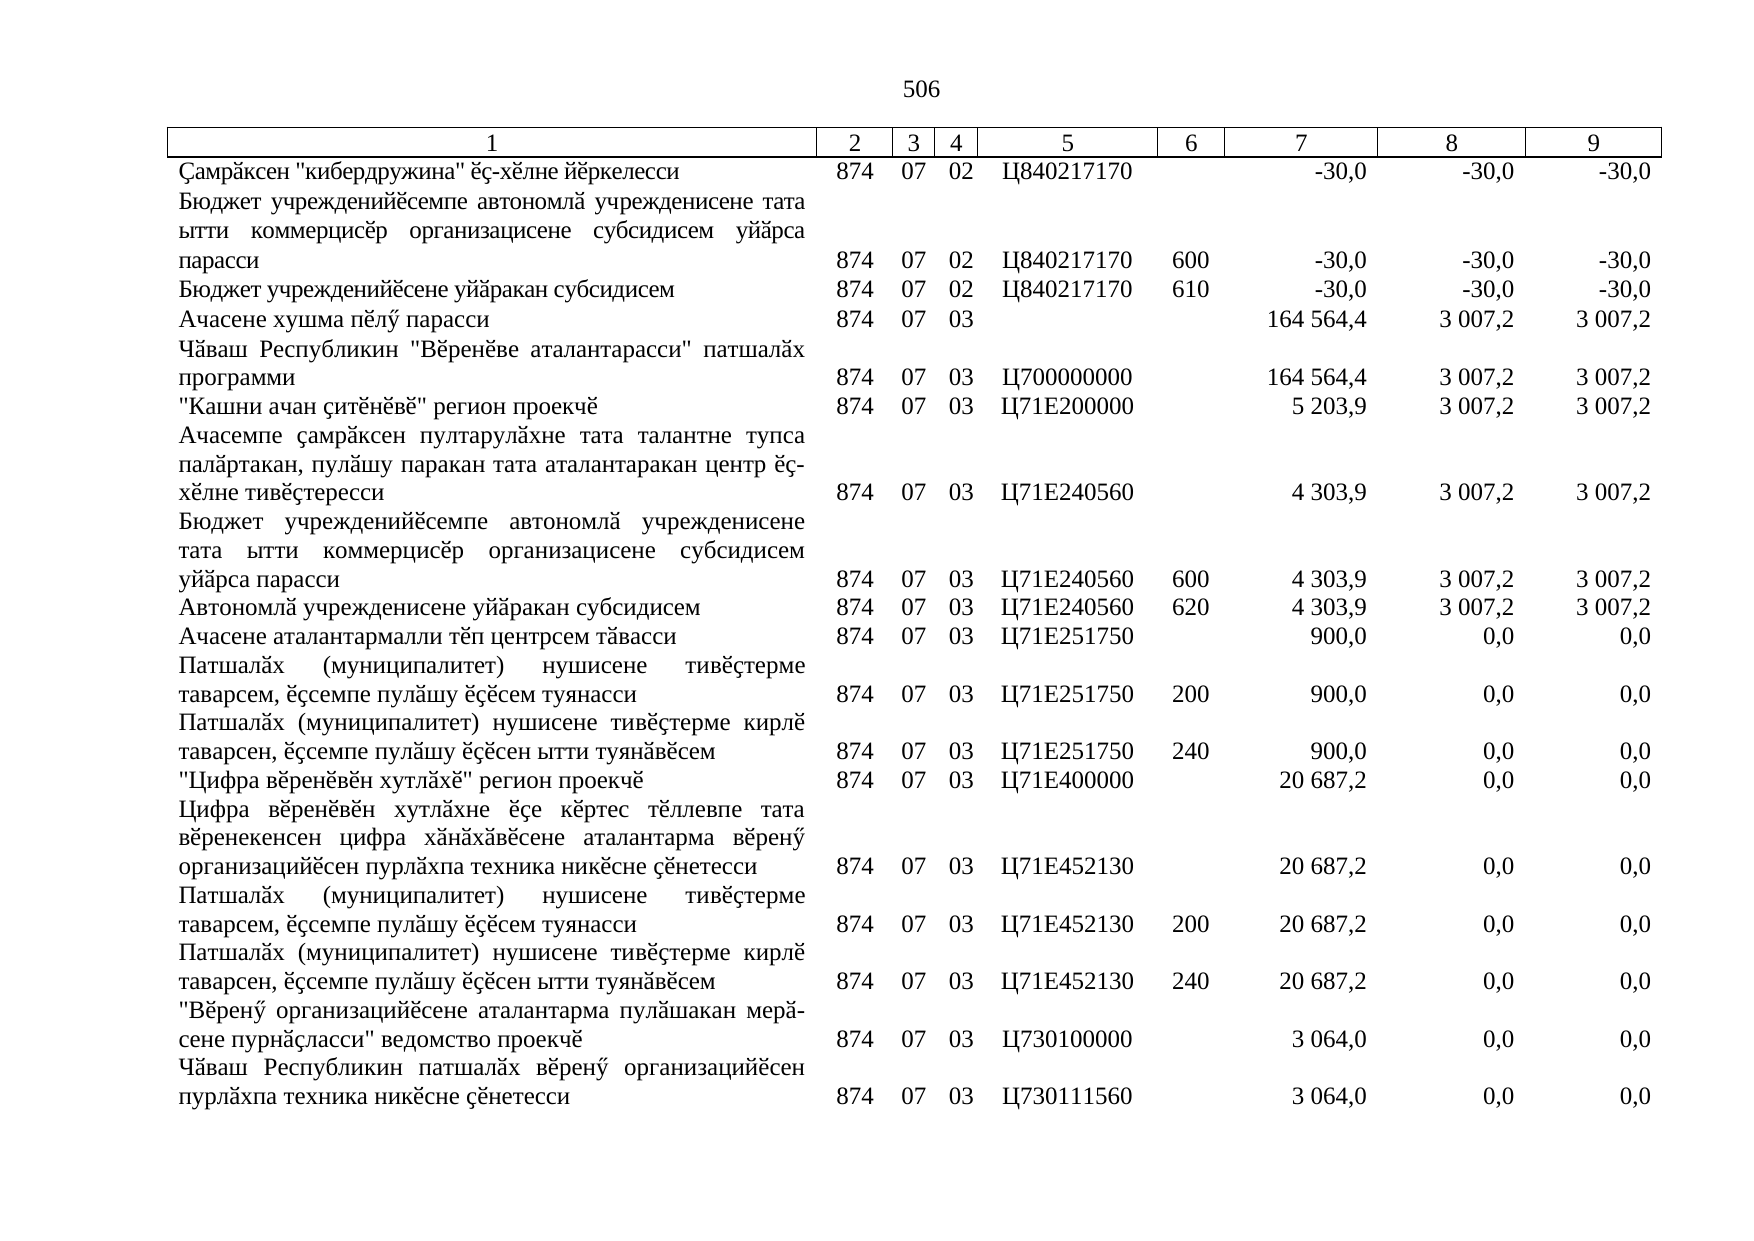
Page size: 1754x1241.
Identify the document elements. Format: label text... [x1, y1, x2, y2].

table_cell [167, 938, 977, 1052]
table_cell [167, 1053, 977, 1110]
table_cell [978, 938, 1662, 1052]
table_header 8 [1378, 128, 1525, 156]
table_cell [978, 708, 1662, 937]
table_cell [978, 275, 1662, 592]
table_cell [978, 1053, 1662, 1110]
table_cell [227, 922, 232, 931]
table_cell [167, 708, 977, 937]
table_header 4 [935, 128, 977, 156]
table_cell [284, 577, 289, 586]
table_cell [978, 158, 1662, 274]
table_header 5 [978, 128, 1157, 156]
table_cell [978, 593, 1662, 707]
table_header 2 [817, 128, 892, 156]
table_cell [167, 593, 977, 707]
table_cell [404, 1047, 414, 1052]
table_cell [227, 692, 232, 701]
table_header 7 [1225, 128, 1377, 156]
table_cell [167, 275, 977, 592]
table_header 6 [1158, 128, 1224, 156]
table_header 1 [168, 128, 816, 156]
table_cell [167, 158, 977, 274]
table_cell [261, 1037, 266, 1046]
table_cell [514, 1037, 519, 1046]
table_header 9 [1526, 128, 1661, 156]
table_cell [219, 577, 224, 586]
table_header 3 [893, 128, 934, 156]
